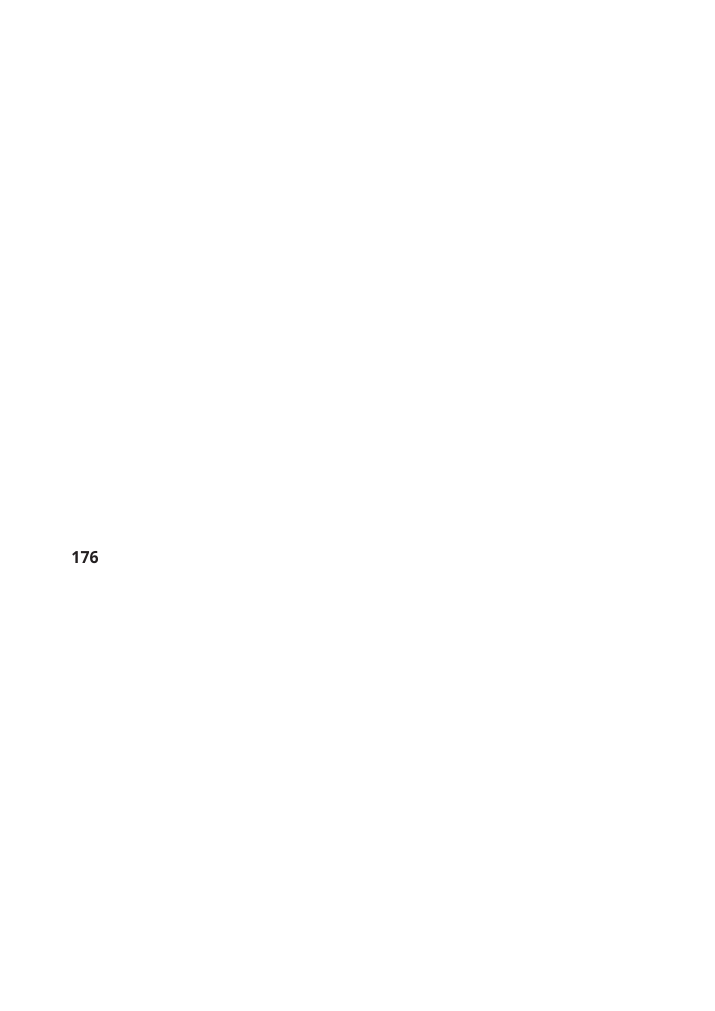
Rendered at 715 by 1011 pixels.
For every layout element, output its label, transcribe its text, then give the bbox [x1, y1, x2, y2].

text 176 [71, 545, 636, 568]
